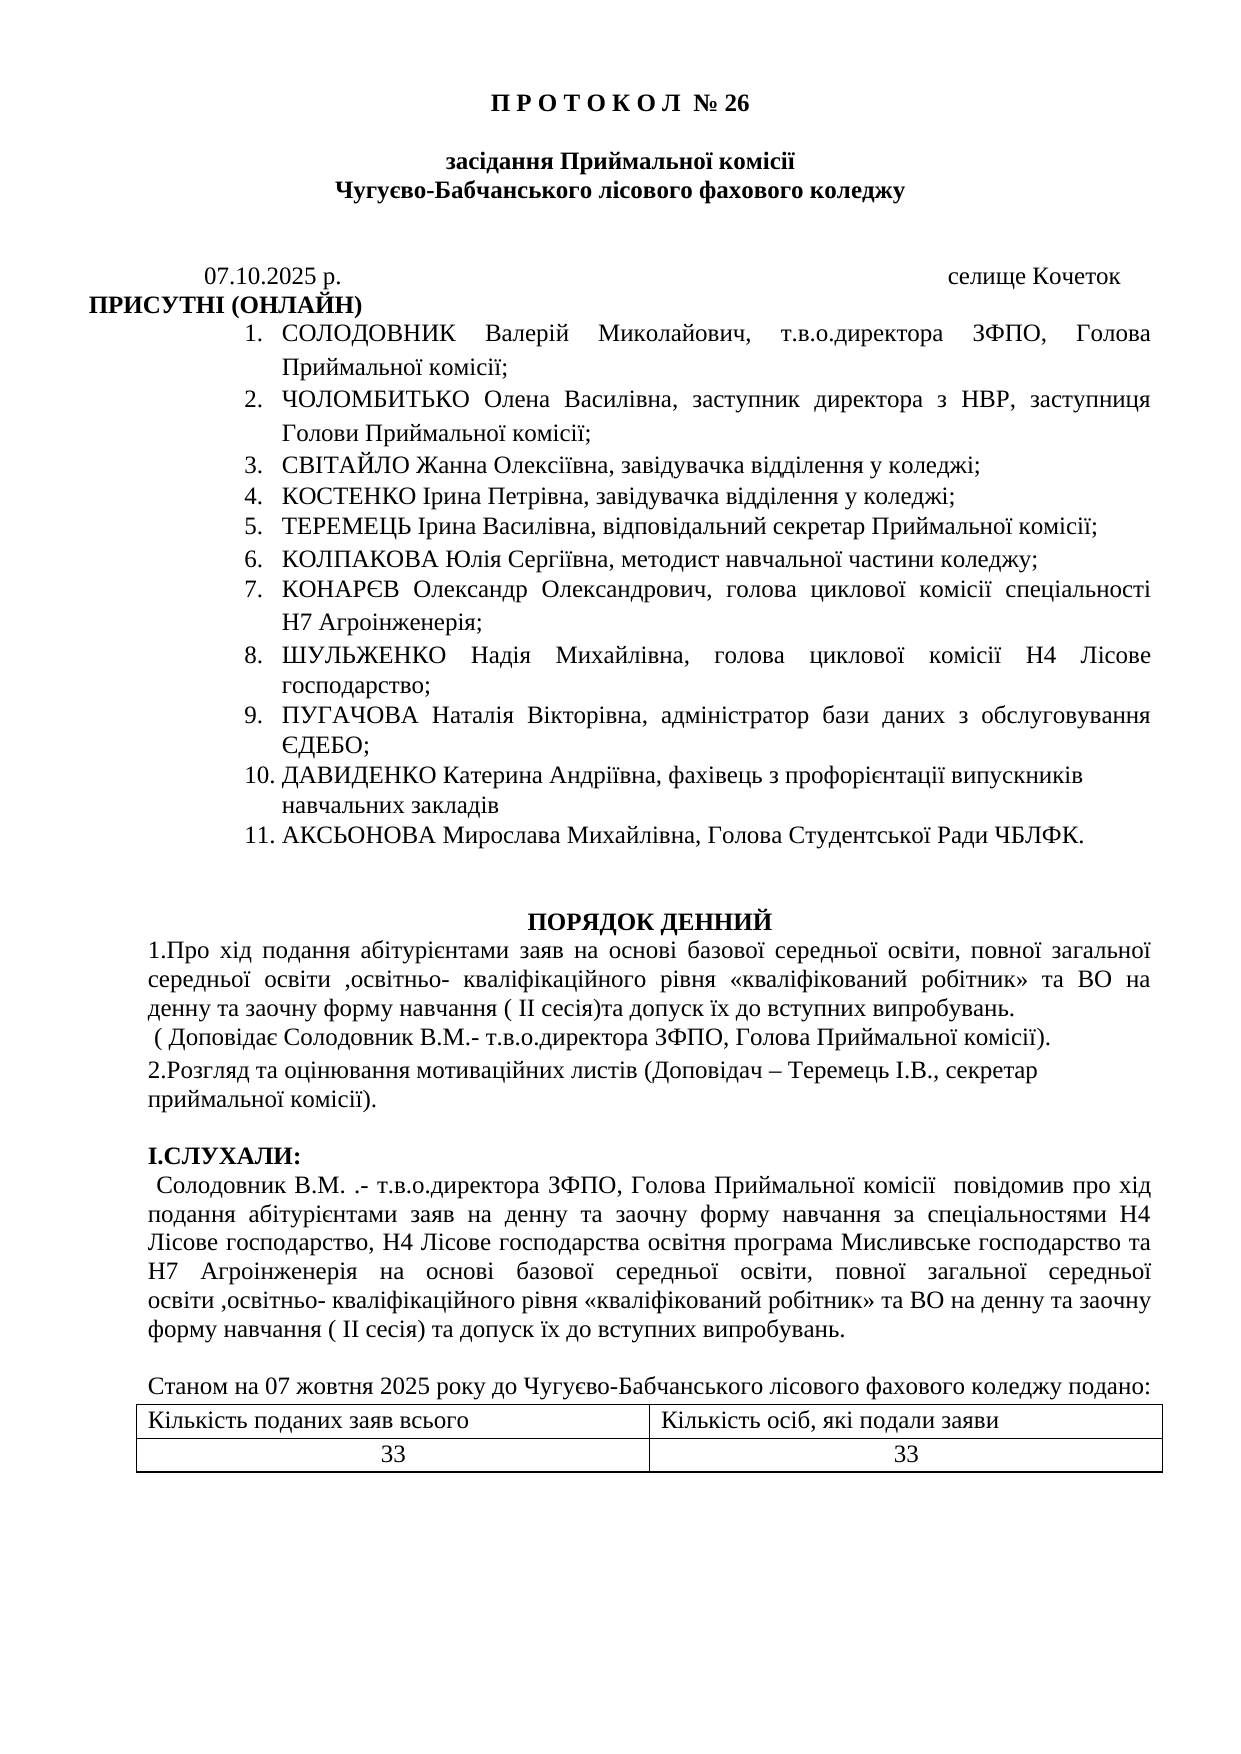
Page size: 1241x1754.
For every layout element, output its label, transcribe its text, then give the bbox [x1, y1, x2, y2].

text ( Доповідає Солодовник В.М.- т.в.о.директора ЗФПО, Голова Приймальної комісії). [148, 1022, 1152, 1051]
text Станом на 07 жовтня 2025 року до Чугуєво-Бабчанського лісового фахового коледжу подано: [148, 1371, 1152, 1400]
list ШУЛЬЖЕНКО Надія Михайлівна, голова циклової комісії Н4 Лісове господарство; [244, 640, 1152, 699]
text Солодовник В.М. .- т.в.о.директора ЗФПО, Голова Приймальної комісії повідомив про хід подання абітурієнтами заяв на денну та заочну форму навчання за спеціальностями Н4 Лісове господарство, Н4 Лісове господарства освітня програма Мисливське господарство та Н7 Агроінженерія на основі базової середньої освіти, повної загальної середньої освіти ,освітньо- кваліфікаційного рівня «кваліфікований робітник» та ВО на денну та заочну форму навчання ( II сесія) та допуск їх до вступних випробувань. [148, 1170, 1152, 1342]
list КОСТЕНКО Ірина Петрівна, завідувачка відділення у коледжі; [244, 481, 1152, 509]
table_cell 33 [137, 1439, 649, 1471]
text ПРИСУТНІ (ОНЛАЙН) [88, 290, 1152, 318]
list АКСЬОНОВА Мирослава Михайлівна, Голова Студентської Ради ЧБЛФК. [244, 821, 1152, 849]
text Чугуєво-Бабчанського лісового фахового коледжу [88, 175, 1152, 203]
text засідання Приймальної комісії [88, 146, 1152, 175]
list КОЛПАКОВА Юлія Сергіївна, методист навчальної частини коледжу; [244, 544, 1152, 573]
table_cell 33 [650, 1439, 1162, 1471]
list СОЛОДОВНИК Валерій Миколайович, т.в.о.директора ЗФПО, Голова Приймальної комісії; [244, 318, 1152, 380]
list КОНАРЄВ Олександр Олександрович, голова циклової комісії спеціальності Н7 Агроінженерія; [244, 574, 1152, 636]
list СВІТАЙЛО Жанна Олексіївна, завідувачка відділення у коледжі; [244, 451, 1152, 479]
text І.СЛУХАЛИ: [148, 1141, 1152, 1170]
table_header Кількість осіб, які подали заяви [650, 1405, 1162, 1438]
text ПОРЯДОК ДЕННИЙ [148, 907, 1152, 936]
text 1.Про хід подання абітурієнтами заяв на основі базової середньої освіти, повної загальної середньої освіти ,освітньо- кваліфікаційного рівня «кваліфікований робітник» та ВО на денну та заочну форму навчання ( II сесія)та допуск їх до вступних випробувань. [148, 936, 1152, 1022]
text П Р О Т О К О Л № 26 [88, 88, 1152, 117]
list ПУГАЧОВА Наталія Вікторівна, адміністратор бази даних з обслуговування ЄДЕБО; [244, 700, 1152, 759]
list ДАВИДЕНКО Катерина Андріївна, фахівець з профорієнтації випускників навчальних закладів [244, 760, 1152, 819]
text 07.10.2025 р. селище Кочеток [88, 261, 1152, 290]
list ЧОЛОМБИТЬКО Олена Василівна, заступник директора з НВР, заступниця Голови Приймальної комісії; [244, 384, 1152, 446]
table_header Кількість поданих заяв всього [137, 1405, 649, 1438]
list ТЕРЕМЕЦЬ Ірина Василівна, відповідальний секретар Приймальної комісії; [244, 511, 1152, 539]
text 2.Розгляд та оцінювання мотиваційних листів (Доповідач – Теремець І.В., секретар приймальної комісії). [148, 1055, 1152, 1112]
